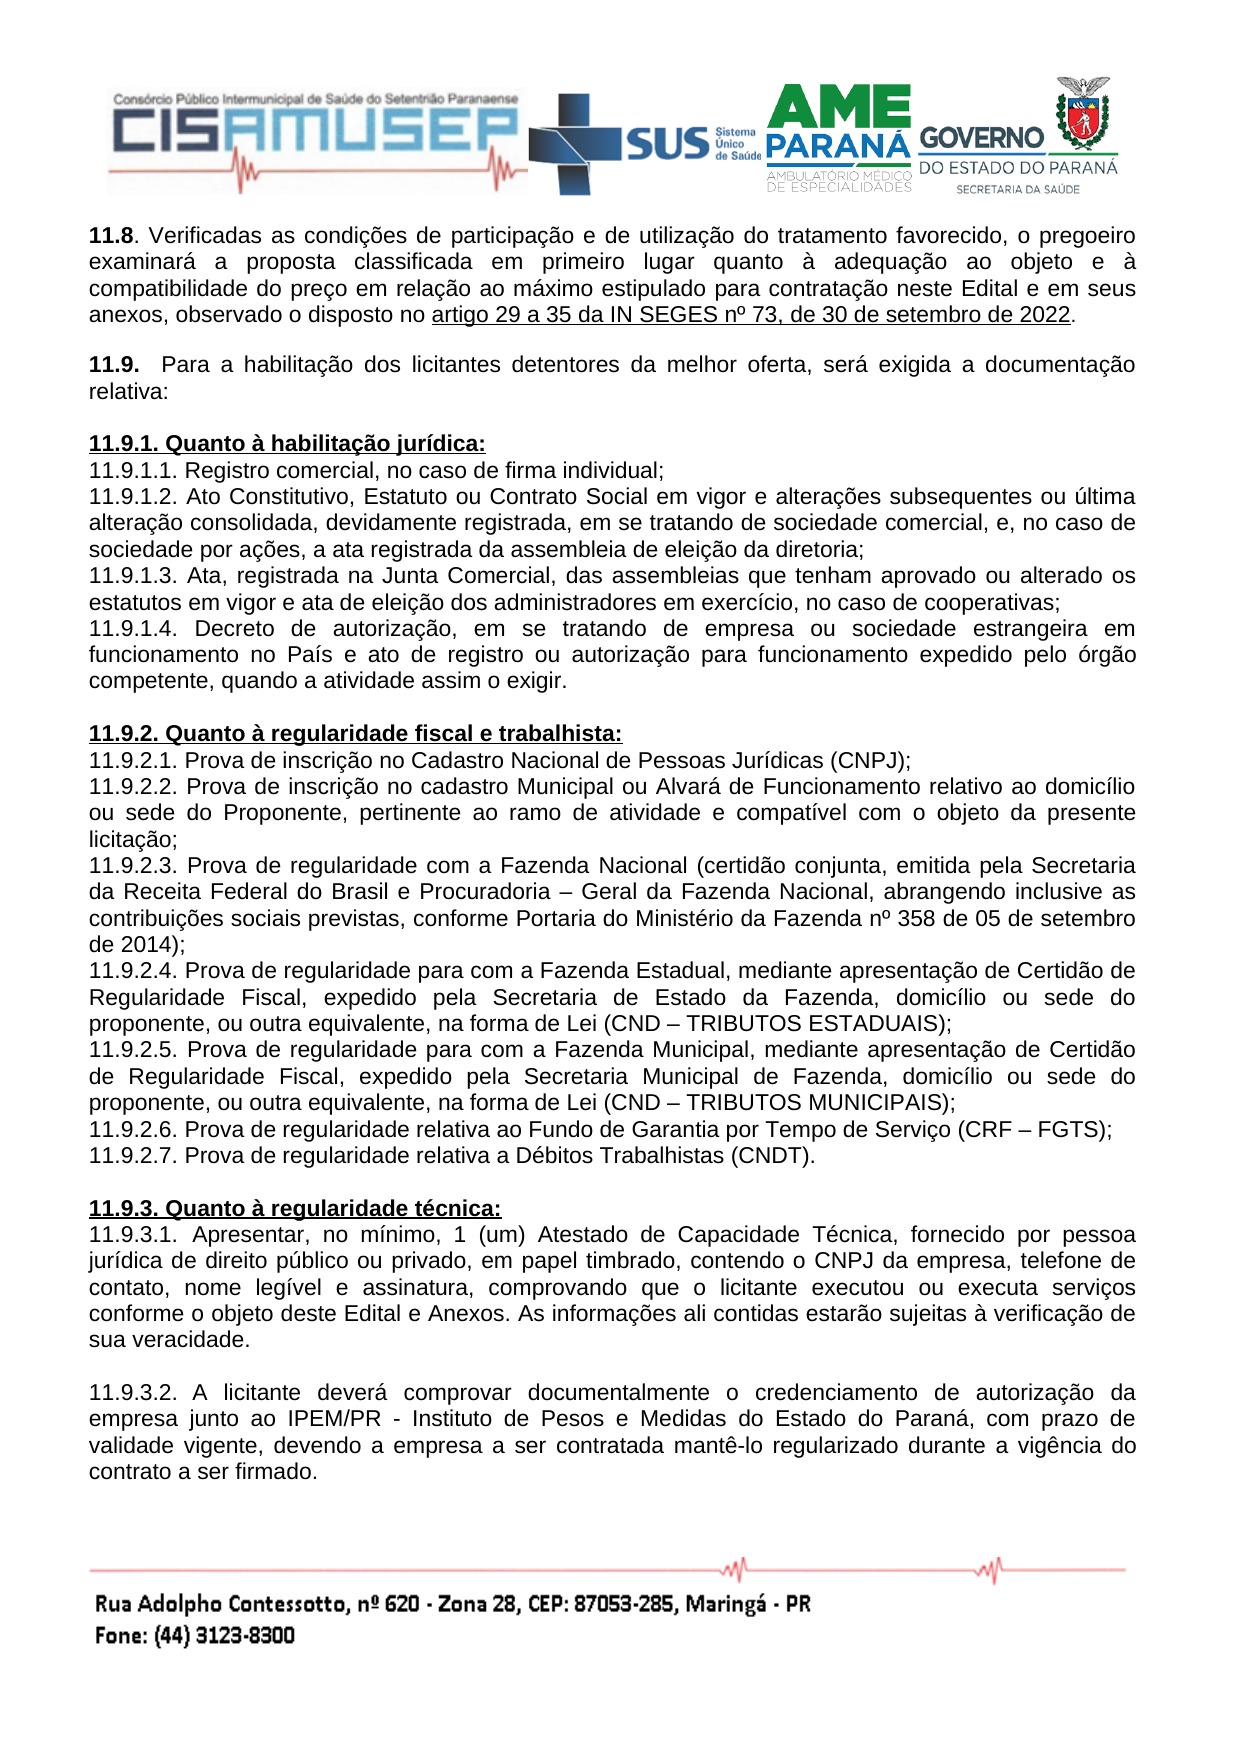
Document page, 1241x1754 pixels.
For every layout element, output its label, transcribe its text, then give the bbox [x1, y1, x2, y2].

text 11.9.2.6. Prova de regularidade relativa ao Fundo de Garantia por Tempo de Serviço (CRF – FGTS); [89, 1116, 1137, 1142]
text 11.9.2.2. Prova de inscrição no cadastro Municipal ou Alvará de Funcionamento relativo ao domicílio ou sede do Proponente, pertinente ao ramo de atividade e compatível com o objeto da presente licitação; [89, 773, 1137, 852]
picture [88, 1557, 1137, 1652]
text 11.9.2.4. Prova de regularidade para com a Fazenda Estadual, mediante apresentação de Certidão de Regularidade Fiscal, expedido pela Secretaria de Estado da Fazenda, domicílio ou sede do proponente, ou outra equivalente, na forma de Lei (CND – TRIBUTOS ESTADUAIS); [89, 957, 1137, 1036]
text 11.9.1.4. Decreto de autorização, em se tratando de empresa ou sociedade estrangeira em funcionamento no País e ato de registro ou autorização para funcionamento expedido pelo órgão competente, quando a atividade assim o exigir. [89, 615, 1137, 694]
picture [106, 73, 1120, 196]
list 11.8. Verificadas as condições de participação e de utilização do tratamento favorecido, o pregoeiro examinará a proposta classificada em primeiro lugar quanto à adequação ao objeto e à compatibilidade do preço em relação ao máximo estipulado para contratação neste Edital e em seus anexos, observado o disposto no artigo 29 a 35 da IN SEGES nº 73, de 30 de setembro de 2022. [89, 222, 1137, 327]
text 11.9.1.3. Ata, registrada na Junta Comercial, das assembleias que tenham aprovado ou alterado os estatutos em vigor e ata de eleição dos administradores em exercício, no caso de cooperativas; [89, 562, 1137, 615]
text 11.9.2.5. Prova de regularidade para com a Fazenda Municipal, mediante apresentação de Certidão de Regularidade Fiscal, expedido pela Secretaria Municipal de Fazenda, domicílio ou sede do proponente, ou outra equivalente, na forma de Lei (CND – TRIBUTOS MUNICIPAIS); [89, 1036, 1137, 1116]
text 11.9.1.2. Ato Constitutivo, Estatuto ou Contrato Social em vigor e alterações subsequentes ou última alteração consolidada, devidamente registrada, em se tratando de sociedade comercial, e, no caso de sociedade por ações, a ata registrada da assembleia de eleição da diretoria; [89, 483, 1137, 562]
list Apresentar, no mínimo, 1 (um) Atestado de Capacidade Técnica, fornecido por pessoa jurídica de direito público ou privado, em papel timbrado, contendo o CNPJ da empresa, telefone de contato, nome legível e assinatura, comprovando que o licitante executou ou executa serviços conforme o objeto deste Edital e Anexos. As informações ali contidas estarão sujeitas à verificação de sua veracidade. [89, 1221, 1137, 1353]
text 11.9.2.7. Prova de regularidade relativa a Débitos Trabalhistas (CNDT). [89, 1142, 1137, 1168]
text 11.9.1. Quanto à habilitação jurídica: [89, 430, 1137, 457]
list A licitante deverá comprovar documentalmente o credenciamento de autorização da empresa junto ao IPEM/PR - Instituto de Pesos e Medidas do Estado do Paraná, com prazo de validade vigente, devendo a empresa a ser contratada mantê-lo regularizado durante a vigência do contrato a ser firmado. [89, 1379, 1137, 1484]
text 11.9. Para a habilitação dos licitantes detentores da melhor oferta, será exigida a documentação relativa: [89, 351, 1137, 404]
text 11.9.2. Quanto à regularidade fiscal e trabalhista: [89, 720, 1137, 747]
text 11.9.1.1. Registro comercial, no caso de firma individual; [89, 457, 1137, 483]
text 11.9.2.3. Prova de regularidade com a Fazenda Nacional (certidão conjunta, emitida pela Secretaria da Receita Federal do Brasil e Procuradoria – Geral da Fazenda Nacional, abrangendo inclusive as contribuições sociais previstas, conforme Portaria do Ministério da Fazenda nº 358 de 05 de setembro de 2014); [89, 852, 1137, 957]
text 11.9.3. Quanto à regularidade técnica: [89, 1194, 1137, 1221]
text 11.9.2.1. Prova de inscrição no Cadastro Nacional de Pessoas Jurídicas (CNPJ); [89, 747, 1137, 773]
